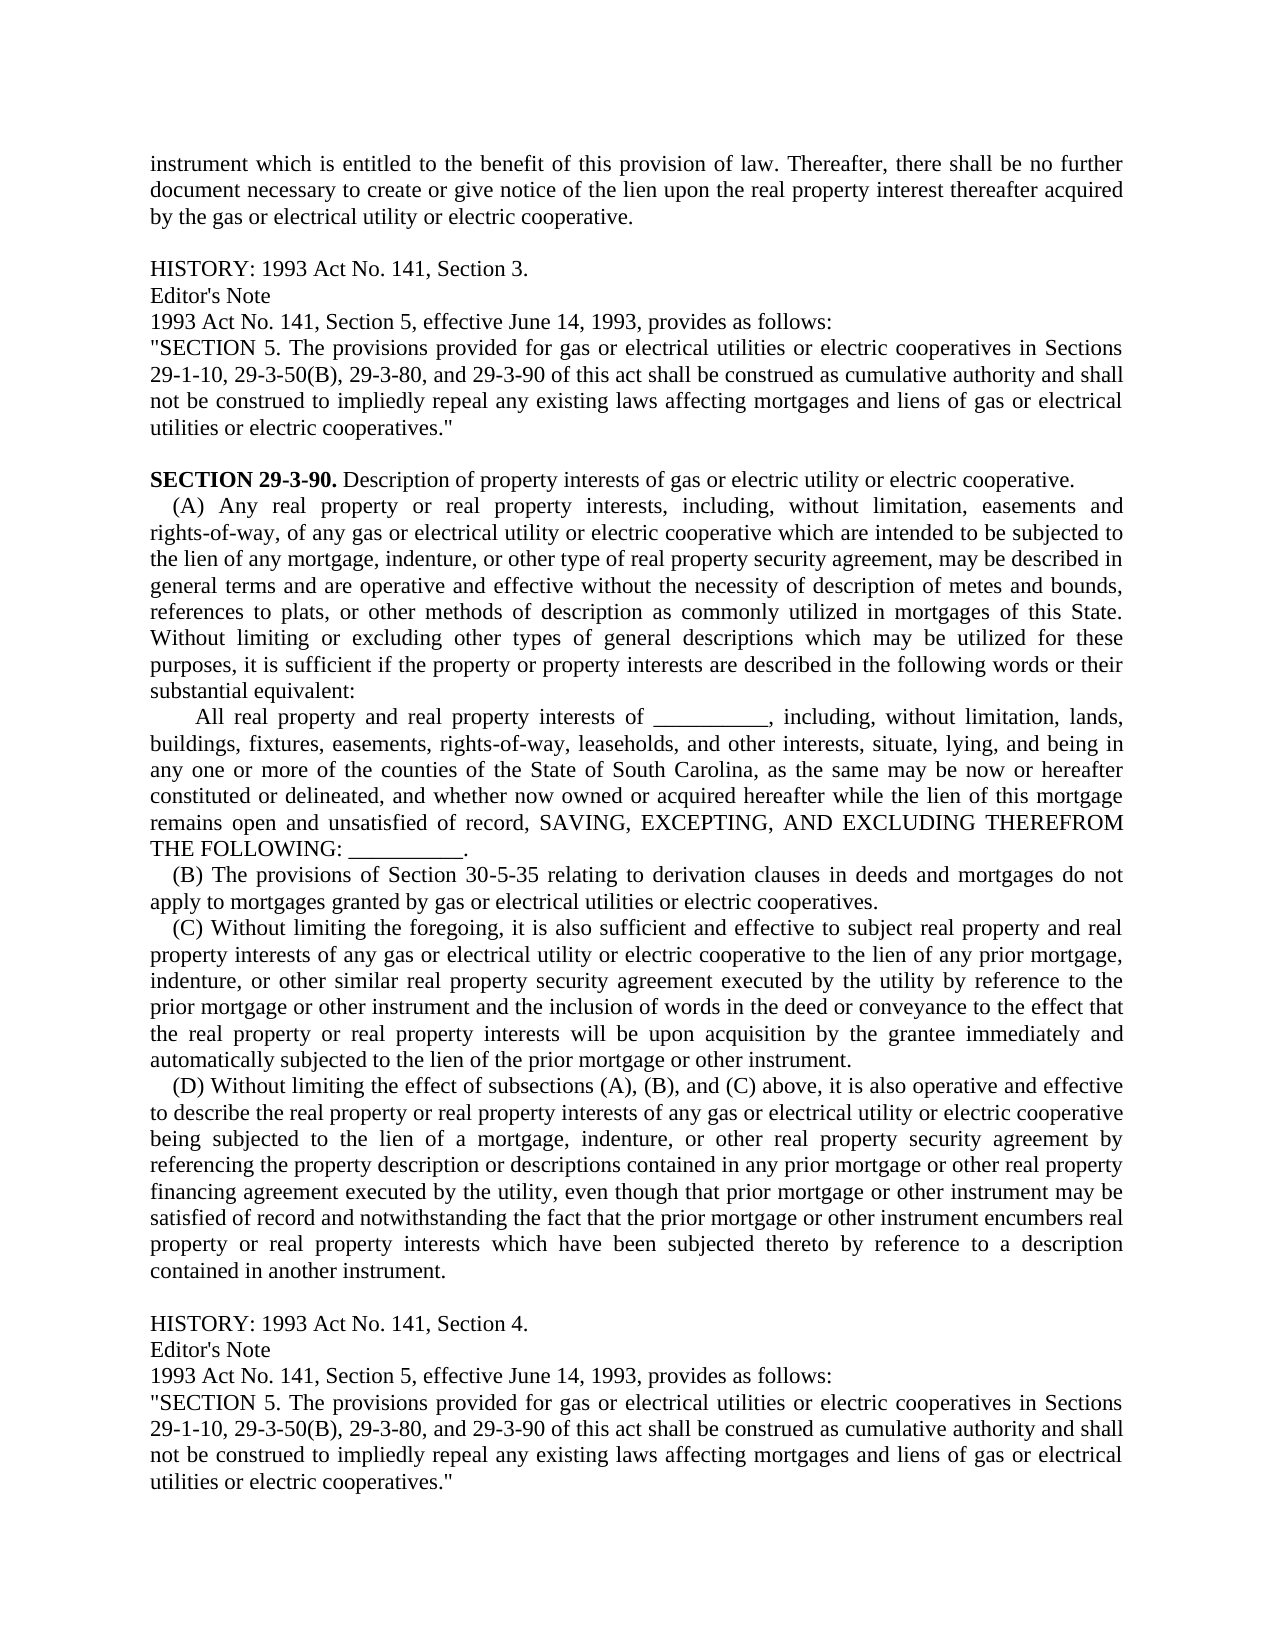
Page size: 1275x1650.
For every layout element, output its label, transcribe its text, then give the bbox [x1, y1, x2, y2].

text (B) The provisions of Section 30-5-35 relating to derivation clauses in deeds and mortgages do not apply to mortgages granted by gas or electrical utilities or electric cooperatives. [150, 862, 1125, 914]
text "SECTION 5. The provisions provided for gas or electrical utilities or electric cooperatives in Sections 29-1-10, 29-3-50(B), 29-3-80, and 29-3-90 of this act shall be construed as cumulative authority and shall not be construed to impliedly repeal any existing laws affecting mortgages and liens of gas or electrical utilities or electric cooperatives." [150, 1389, 1125, 1494]
text SECTION 29-3-90. Description of property interests of gas or electric utility or electric cooperative. [150, 466, 1125, 493]
text HISTORY: 1993 Act No. 141, Section 3. [150, 255, 1125, 282]
text (A) Any real property or real property interests, including, without limitation, easements and rights-of-way, of any gas or electrical utility or electric cooperative which are intended to be subjected to the lien of any mortgage, indenture, or other type of real property security agreement, may be described in general terms and are operative and effective without the necessity of description of metes and bounds, references to plats, or other methods of description as commonly utilized in mortgages of this State. Without limiting or excluding other types of general descriptions which may be utilized for these purposes, it is sufficient if the property or property interests are described in the following words or their substantial equivalent: [150, 493, 1125, 703]
text "SECTION 5. The provisions provided for gas or electrical utilities or electric cooperatives in Sections 29-1-10, 29-3-50(B), 29-3-80, and 29-3-90 of this act shall be construed as cumulative authority and shall not be construed to impliedly repeal any existing laws affecting mortgages and liens of gas or electrical utilities or electric cooperatives." [150, 334, 1125, 440]
text Editor's Note [150, 282, 1125, 308]
text HISTORY: 1993 Act No. 141, Section 4. [150, 1309, 1125, 1336]
text Editor's Note [150, 1336, 1125, 1362]
text (C) Without limiting the foregoing, it is also sufficient and effective to subject real property and real property interests of any gas or electrical utility or electric cooperative to the lien of any prior mortgage, indenture, or other similar real property security agreement executed by the utility by reference to the prior mortgage or other instrument and the inclusion of words in the deed or conveyance to the effect that the real property or real property interests will be upon acquisition by the grantee immediately and automatically subjected to the lien of the prior mortgage or other instrument. [150, 914, 1125, 1072]
text 1993 Act No. 141, Section 5, effective June 14, 1993, provides as follows: [150, 308, 1125, 334]
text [150, 150, 1125, 229]
text (D) Without limiting the effect of subsections (A), (B), and (C) above, it is also operative and effective to describe the real property or real property interests of any gas or electrical utility or electric cooperative being subjected to the lien of a mortgage, indenture, or other real property security agreement by referencing the property description or descriptions contained in any prior mortgage or other real property financing agreement executed by the utility, even though that prior mortgage or other instrument may be satisfied of record and notwithstanding the fact that the prior mortgage or other instrument encumbers real property or real property interests which have been subjected thereto by reference to a description contained in another instrument. [150, 1072, 1125, 1283]
text 1993 Act No. 141, Section 5, effective June 14, 1993, provides as follows: [150, 1362, 1125, 1389]
text All real property and real property interests of __________, including, without limitation, lands, buildings, fixtures, easements, rights-of-way, leaseholds, and other interests, situate, lying, and being in any one or more of the counties of the State of South Carolina, as the same may be now or hereafter constituted or delineated, and whether now owned or acquired hereafter while the lien of this mortgage remains open and unsatisfied of record, SAVING, EXCEPTING, AND EXCLUDING THEREFROM THE FOLLOWING: __________. [150, 703, 1125, 862]
